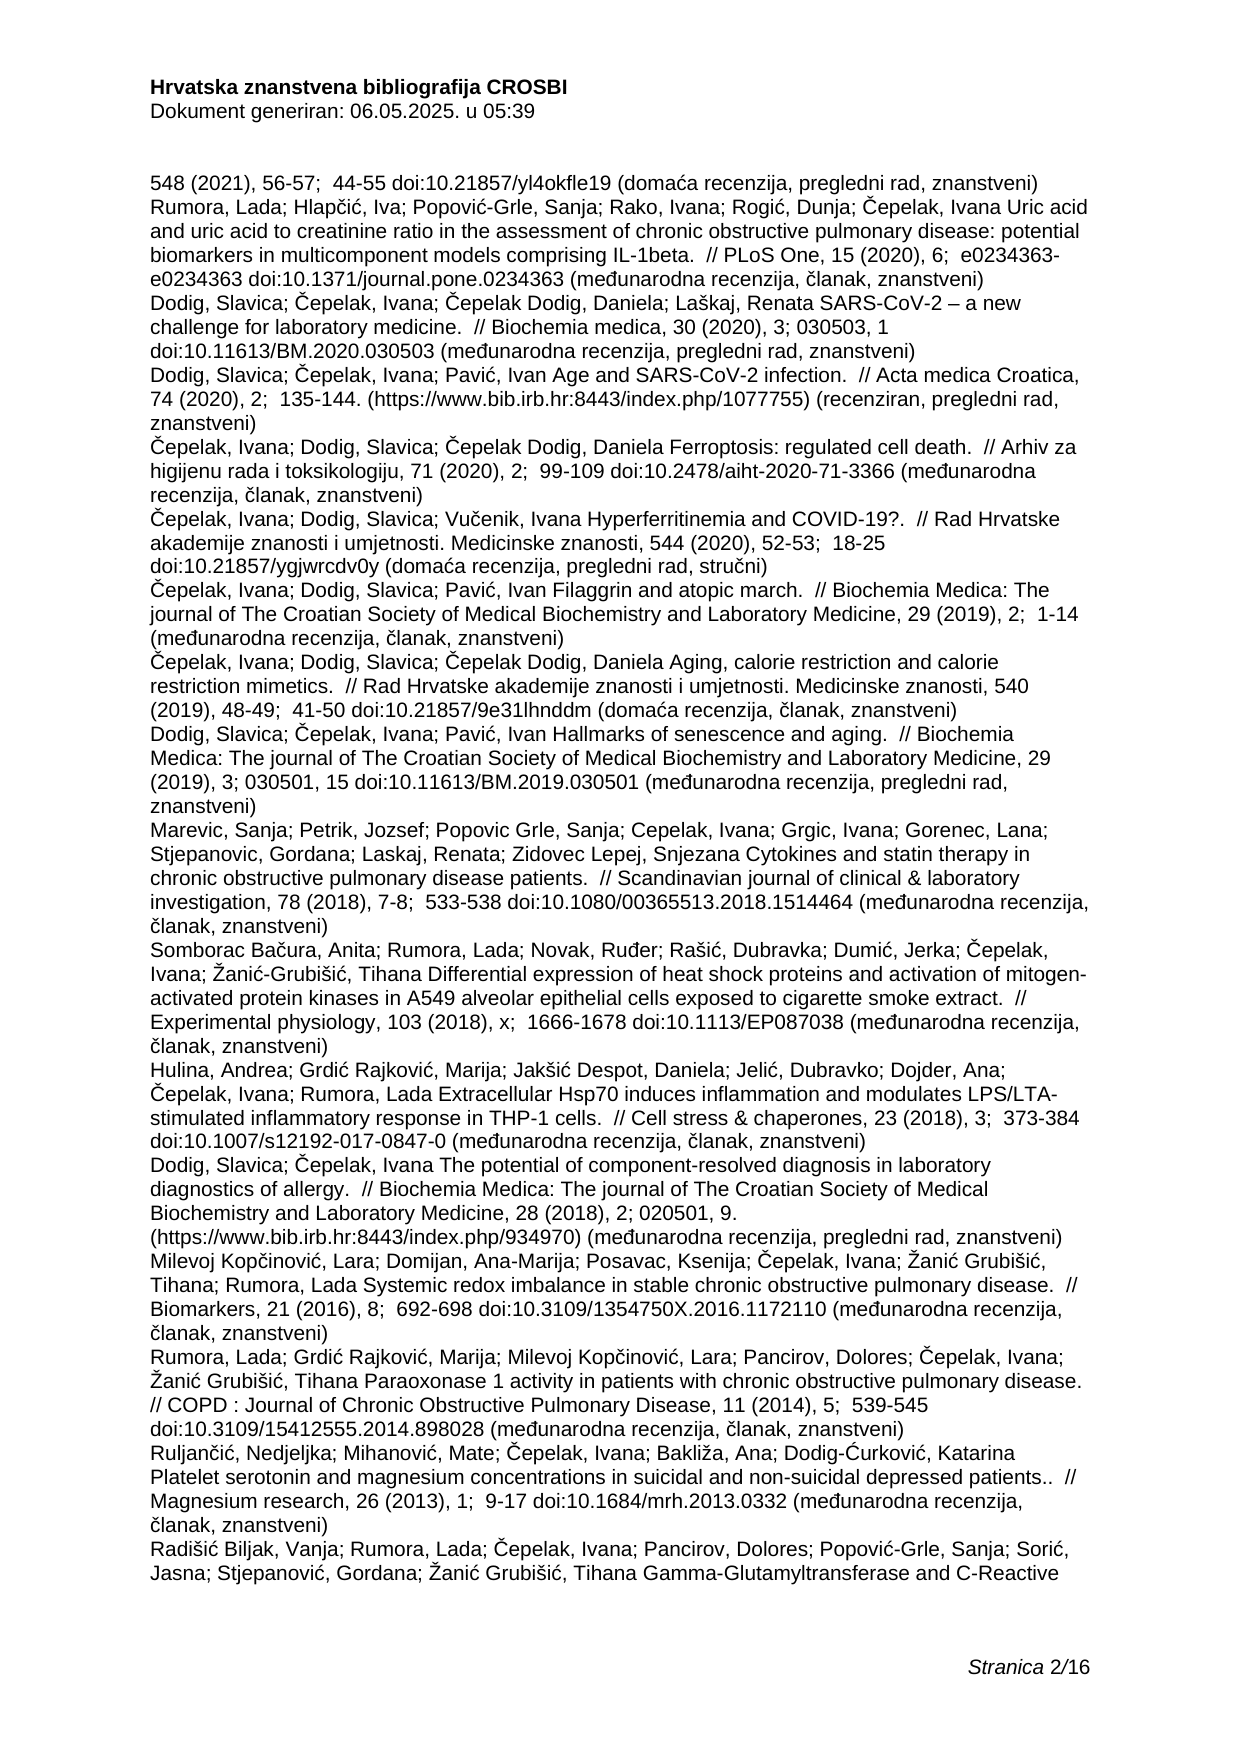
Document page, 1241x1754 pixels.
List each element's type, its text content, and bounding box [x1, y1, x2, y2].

text Hulina, Andrea; Grdić Rajković, Marija; Jakšić Despot, Daniela; Jelić, Dubravko; Dojder, Ana; Čepelak, Ivana; Rumora, Lada [150, 1057, 1090, 1153]
text Čepelak, Ivana; Dodig, Slavica; Čepelak Dodig, Daniela [150, 434, 1090, 506]
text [150, 1537, 1090, 1584]
text Marevic, Sanja; Petrik, Jozsef; Popovic Grle, Sanja; Cepelak, Ivana; Grgic, Ivana; Gorenec, Lana; Stjepanovic, Gordana; Laskaj, Renata; Zidovec Lepej, Snjezana [150, 818, 1090, 938]
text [150, 171, 1090, 195]
text Somborac Bačura, Anita; Rumora, Lada; Novak, Ruđer; Rašić, Dubravka; Dumić, Jerka; Čepelak, Ivana; Žanić-Grubišić, Tihana [150, 938, 1090, 1057]
text Milevoj Kopčinović, Lara; Domijan, Ana-Marija; Posavac, Ksenija; Čepelak, Ivana; Žanić Grubišić, Tihana; Rumora, Lada [150, 1249, 1090, 1345]
text Dodig, Slavica; Čepelak, Ivana; Pavić, Ivan [150, 363, 1090, 434]
text Ruljančić, Nedjeljka; Mihanović, Mate; Čepelak, Ivana; Bakliža, Ana; Dodig-Ćurković, Katarina [150, 1441, 1090, 1537]
text Čepelak, Ivana; Dodig, Slavica; Pavić, Ivan [150, 578, 1090, 650]
text Čepelak, Ivana; Dodig, Slavica; Vučenik, Ivana [150, 506, 1090, 578]
text Čepelak, Ivana; Dodig, Slavica; Čepelak Dodig, Daniela [150, 650, 1090, 722]
text Rumora, Lada; Grdić Rajković, Marija; Milevoj Kopčinović, Lara; Pancirov, Dolores; Čepelak, Ivana; Žanić Grubišić, Tihana [150, 1345, 1090, 1441]
text Dodig, Slavica; Čepelak, Ivana [150, 1153, 1090, 1249]
text Dodig, Slavica; Čepelak, Ivana; Čepelak Dodig, Daniela; Laškaj, Renata [150, 291, 1090, 363]
text Dodig, Slavica; Čepelak, Ivana; Pavić, Ivan [150, 722, 1090, 818]
text Rumora, Lada; Hlapčić, Iva; Popović-Grle, Sanja; Rako, Ivana; Rogić, Dunja; Čepelak, Ivana [150, 195, 1090, 291]
